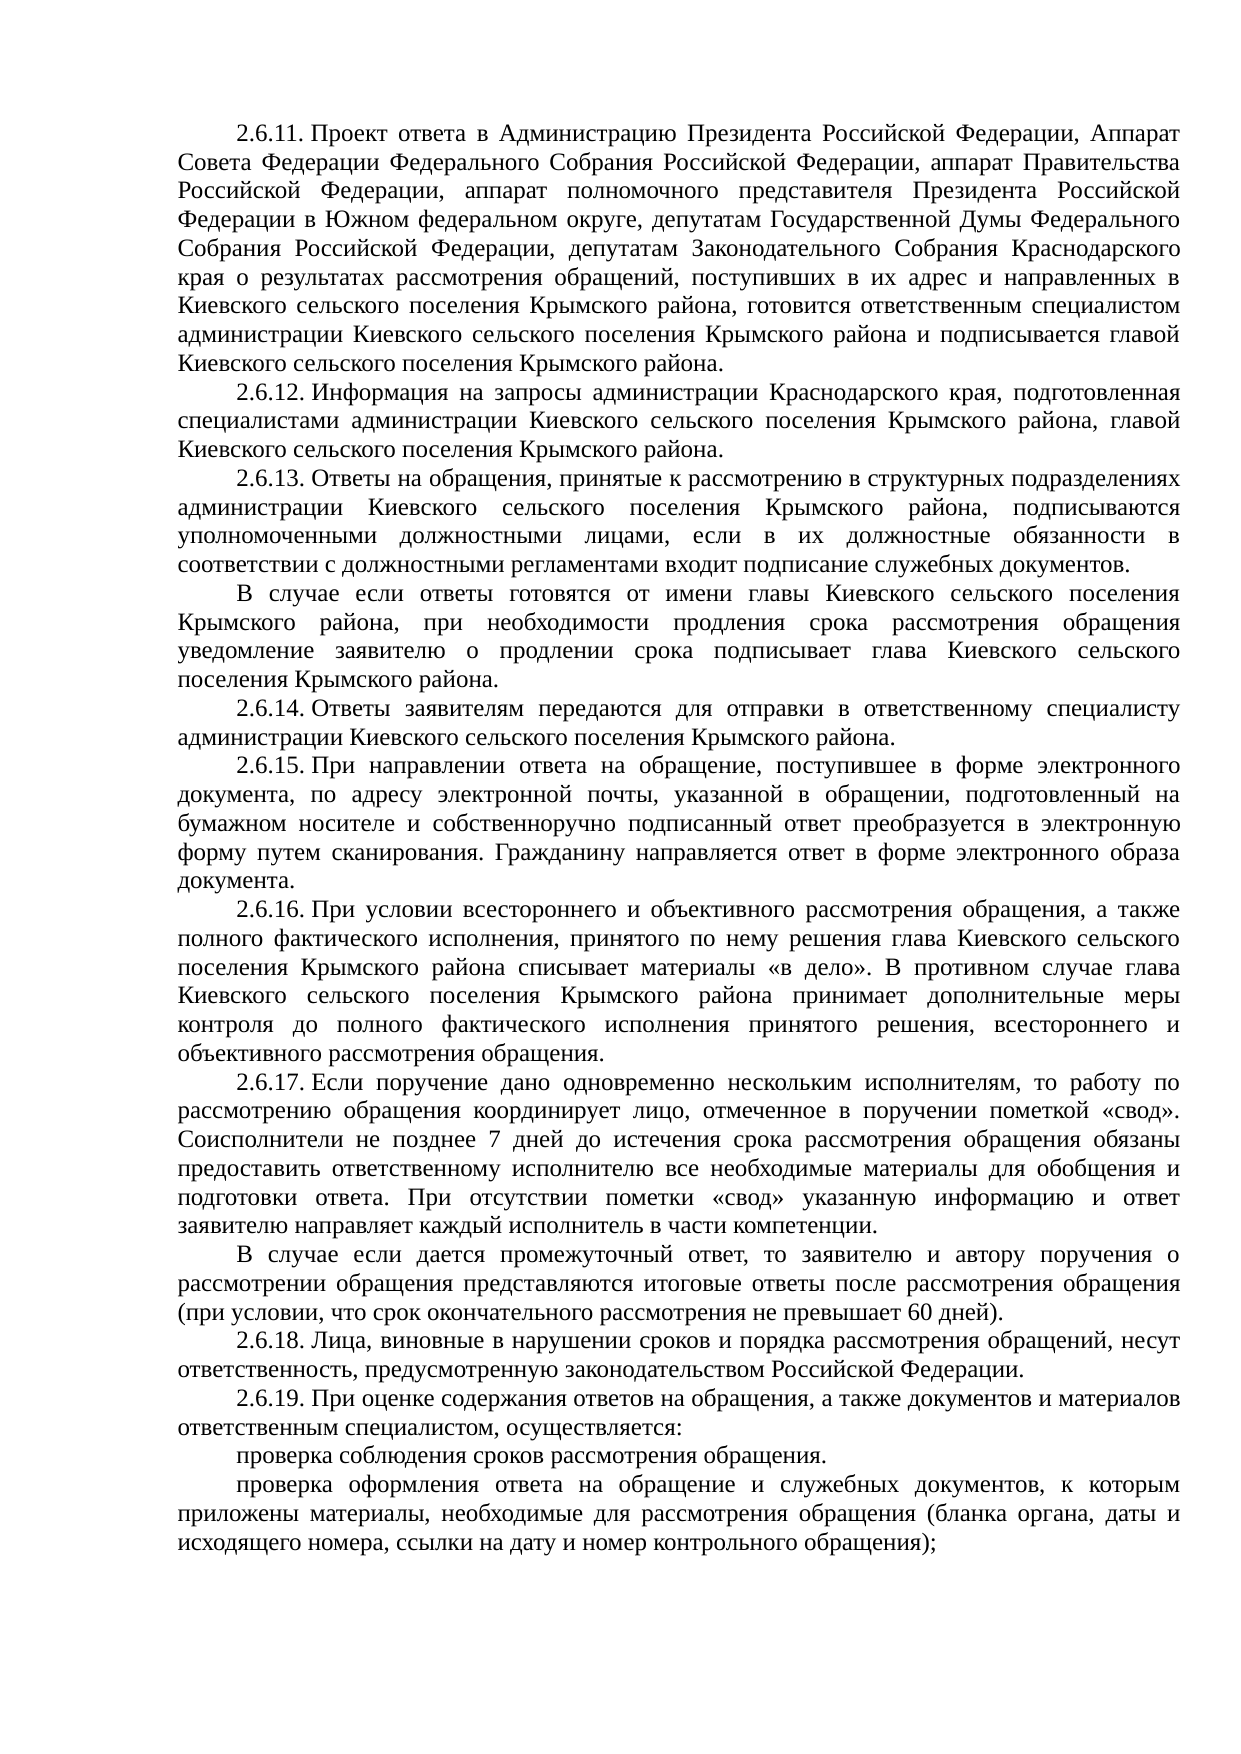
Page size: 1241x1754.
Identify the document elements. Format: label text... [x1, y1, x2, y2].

text 2.6.17. Если поручение дано одновременно нескольким исполнителям, то работу по рассмотрению обращения координирует лицо, отмеченное в поручении пометкой «свод». Соисполнители не позднее 7 дней до истечения срока рассмотрения обращения обязаны предоставить ответственному исполнителю все необходимые материалы для обобщения и подготовки ответа. При отсутствии пометки «свод» указанную информацию и ответ заявителю направляет каждый исполнитель в части компетенции. [177, 1067, 1181, 1239]
text 2.6.11. Проект ответа в Администрацию Президента Российской Федерации, Аппарат Совета Федерации Федерального Собрания Российской Федерации, аппарат Правительства Российской Федерации, аппарат полномочного представителя Президента Российской Федерации в Южном федеральном округе, депутатам Государственной Думы Федерального Собрания Российской Федерации, депутатам Законодательного Собрания Краснодарского края о результатах рассмотрения обращений, поступивших в их адрес и направленных в Киевского сельского поселения Крымского района, готовится ответственным специалистом администрации Киевского сельского поселения Крымского района и подписывается главой Киевского сельского поселения Крымского района. [177, 118, 1181, 377]
text В случае если дается промежуточный ответ, то заявителю и автору поручения о рассмотрении обращения представляются итоговые ответы после рассмотрения обращения (при условии, что срок окончательного рассмотрения не превышает 60 дней). [177, 1239, 1181, 1326]
text В случае если ответы готовятся от имени главы Киевского сельского поселения Крымского района, при необходимости продления срока рассмотрения обращения уведомление заявителю о продлении срока подписывает глава Киевского сельского поселения Крымского района. [177, 578, 1181, 693]
text 2.6.18. Лица, виновные в нарушении сроков и порядка рассмотрения обращений, несут ответственность, предусмотренную законодательством Российской Федерации. [177, 1326, 1181, 1383]
text проверка оформления ответа на обращение и служебных документов, к которым приложены материалы, необходимые для рассмотрения обращения (бланка органа, даты и исходящего номера, ссылки на дату и номер контрольного обращения); [177, 1469, 1181, 1556]
text 2.6.16. При условии всестороннего и объективного рассмотрения обращения, а также полного фактического исполнения, принятого по нему решения глава Киевского сельского поселения Крымского района списывает материалы «в дело». В противном случае глава Киевского сельского поселения Крымского района принимает дополнительные меры контроля до полного фактического исполнения принятого решения, всестороннего и объективного рассмотрения обращения. [177, 894, 1181, 1067]
text 2.6.15. При направлении ответа на обращение, поступившее в форме электронного документа, по адресу электронной почты, указанной в обращении, подготовленный на бумажном носителе и собственноручно подписанный ответ преобразуется в электронную форму путем сканирования. Гражданину направляется ответ в форме электронного образа документа. [177, 751, 1181, 894]
text 2.6.19. При оценке содержания ответов на обращения, а также документов и материалов ответственным специалистом, осуществляется: [177, 1383, 1181, 1441]
text 2.6.14. Ответы заявителям передаются для отправки в ответственному специалисту администрации Киевского сельского поселения Крымского района. [177, 693, 1181, 751]
text 2.6.12. Информация на запросы администрации Краснодарского края, подготовленная специалистами администрации Киевского сельского поселения Крымского района, главой Киевского сельского поселения Крымского района. [177, 377, 1181, 463]
text проверка соблюдения сроков рассмотрения обращения. [177, 1441, 1181, 1469]
text 2.6.13. Ответы на обращения, принятые к рассмотрению в структурных подразделениях администрации Киевского сельского поселения Крымского района, подписываются уполномоченными должностными лицами, если в их должностные обязанности в соответствии с должностными регламентами входит подписание служебных документов. [177, 463, 1181, 578]
